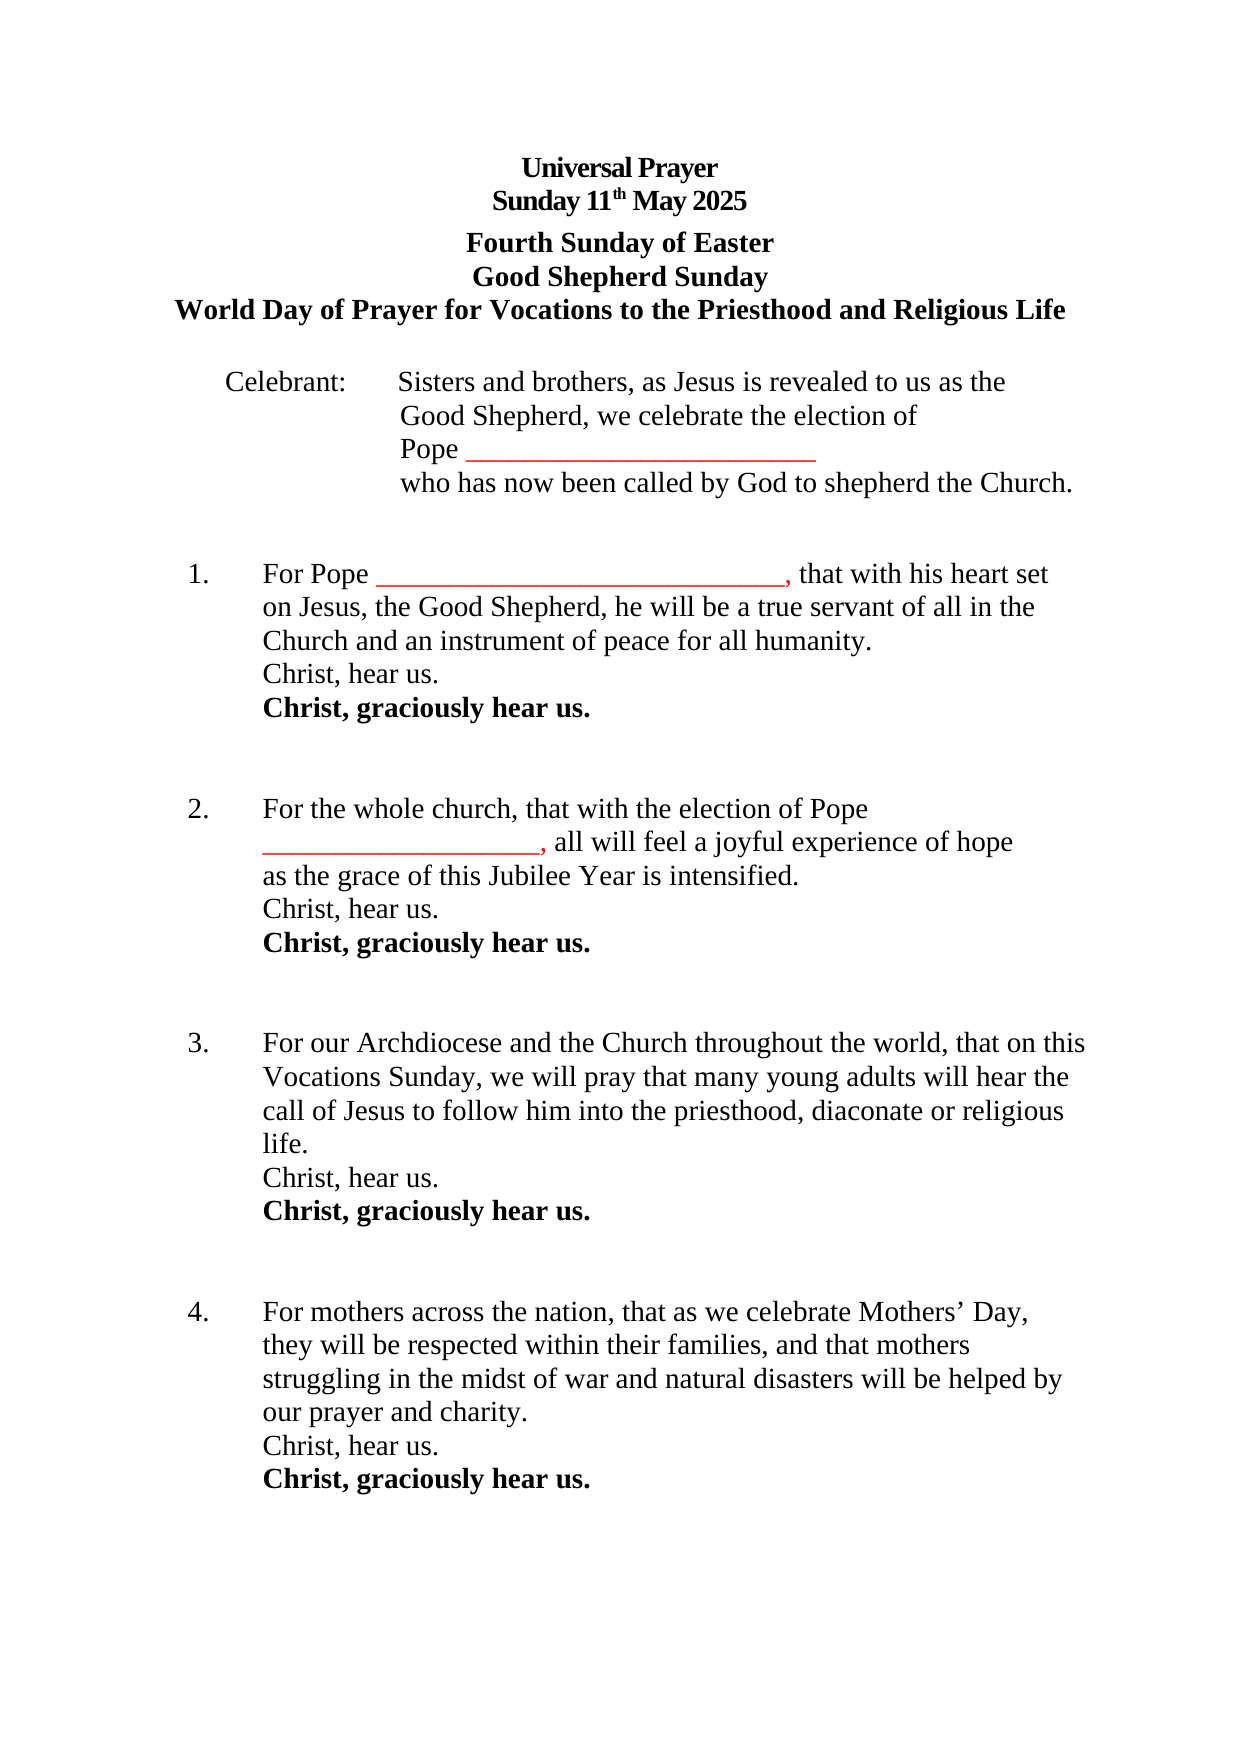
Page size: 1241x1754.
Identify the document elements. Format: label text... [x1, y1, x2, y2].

text Christ, graciously hear us. [262, 1462, 1090, 1495]
list For our Archdiocese and the Church throughout the world, that on this Vocations Sunday, we will pray that many young adults will hear the [187, 1026, 1090, 1093]
text Celebrant: Sisters and brothers, as Jesus is revealed to us as the [225, 364, 1090, 398]
text Christ, hear us. [262, 657, 1090, 690]
text who has now been called by God to shepherd the Church. [225, 465, 1090, 498]
text Christ, hear us. [262, 891, 1090, 925]
text Christ, graciously hear us. [262, 1193, 1090, 1227]
text Pope ________________________ [225, 431, 1090, 465]
list For mothers across the nation, that as we celebrate Mothers’ Day, [187, 1294, 1090, 1327]
text Christ, graciously hear us. [262, 690, 1090, 724]
text Good Shepherd Sunday [150, 259, 1090, 292]
title Sunday 11th May 2025 [150, 183, 1090, 217]
text Good Shepherd, we celebrate the election of [225, 398, 1090, 431]
text Christ, hear us. [262, 1160, 1090, 1193]
text call of Jesus to follow him into the priesthood, diaconate or religious life. [262, 1093, 1090, 1160]
list For Pope ____________________________, that with his heart set [187, 556, 1090, 589]
text World Day of Prayer for Vocations to the Priesthood and Religious Life [150, 292, 1090, 326]
text they will be respected within their families, and that mothers struggling in the midst of war and natural disasters will be helped by our prayer and charity. [262, 1327, 1090, 1428]
text as the grace of this Jubilee Year is intensified. [262, 858, 1090, 891]
text Fourth Sunday of Easter [150, 225, 1090, 259]
text Christ, graciously hear us. [262, 925, 1090, 958]
text Christ, hear us. [262, 1428, 1090, 1462]
title Universal Prayer [150, 150, 1090, 183]
list For the whole church, that with the election of Pope ___________________, all will feel a joyful experience of hope [187, 791, 1090, 858]
text on Jesus, the Good Shepherd, he will be a true servant of all in the Church and an instrument of peace for all humanity. [262, 589, 1090, 657]
